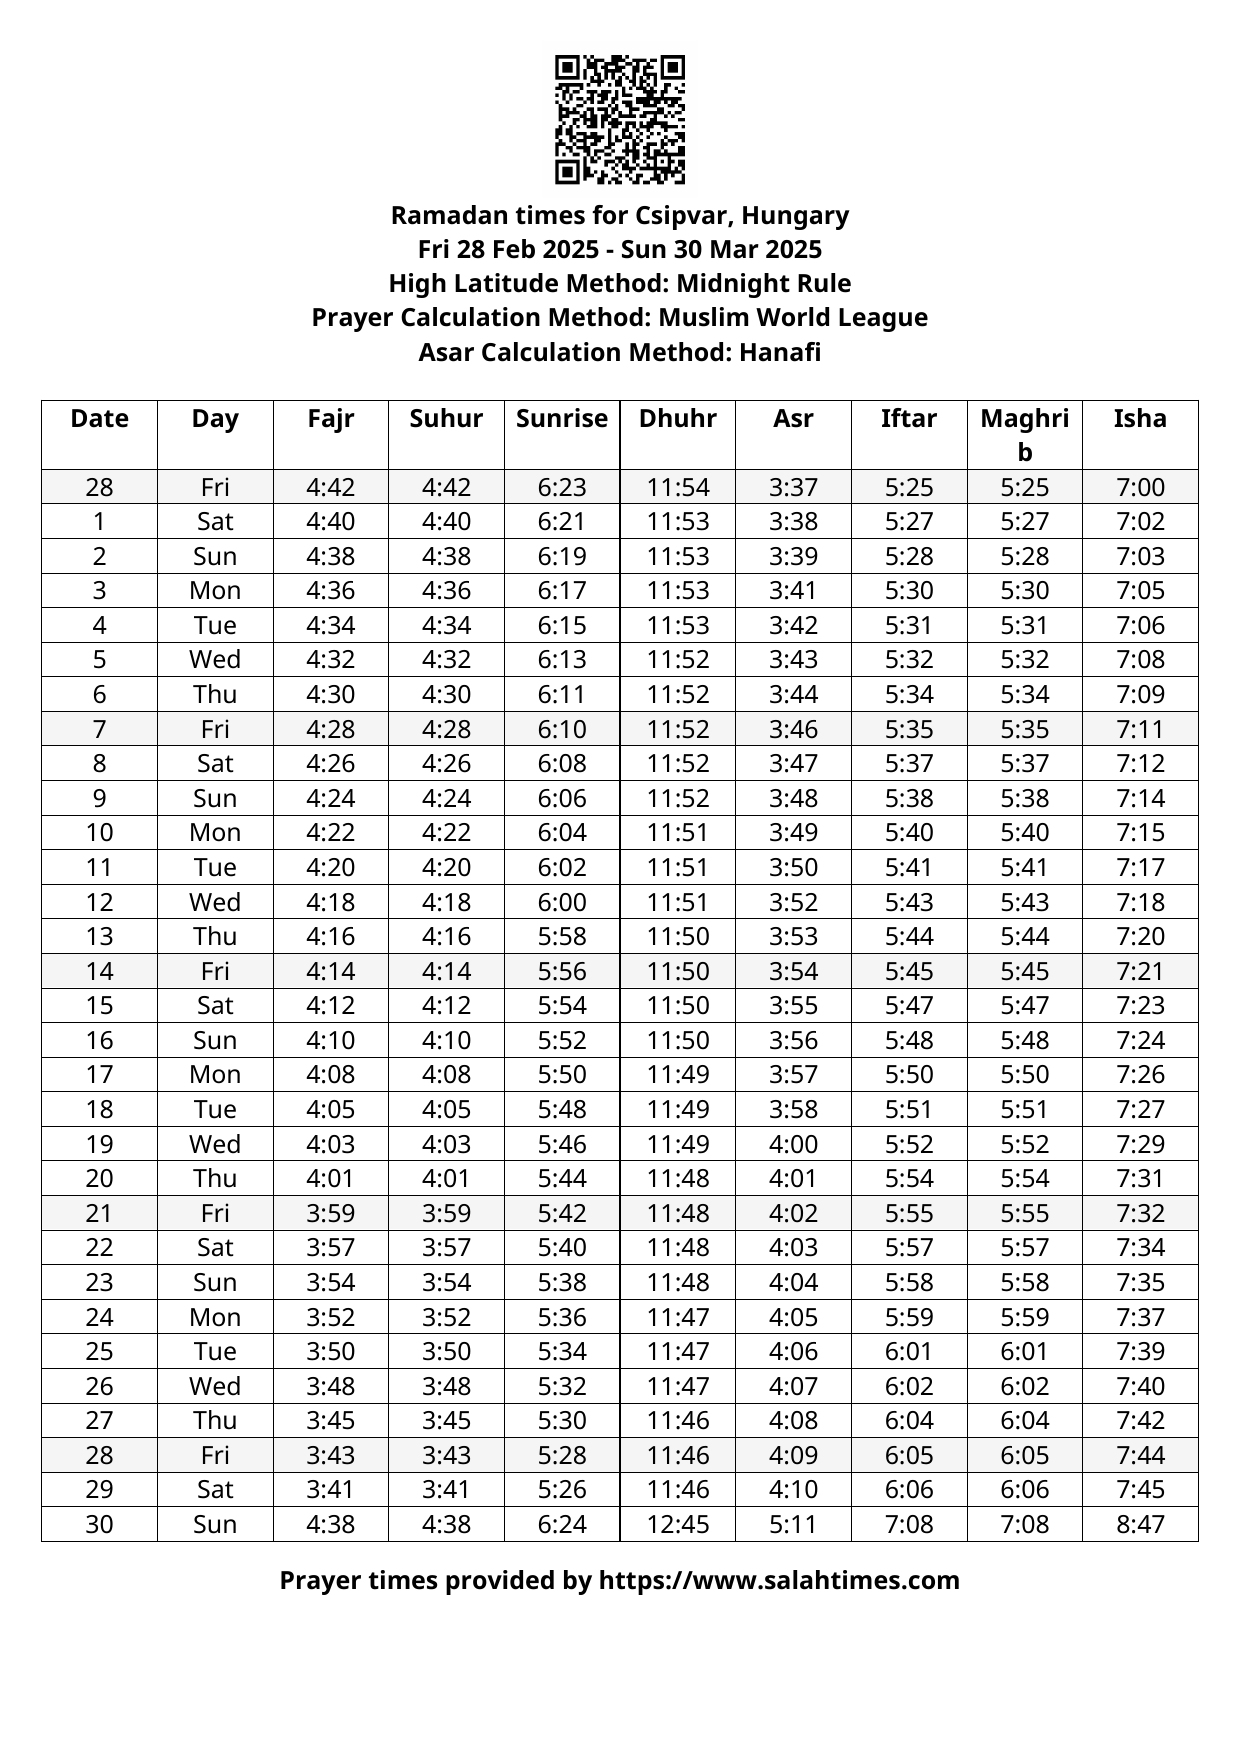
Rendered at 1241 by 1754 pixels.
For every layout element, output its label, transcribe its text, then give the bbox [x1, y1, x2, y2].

table_cell 3:42 [736, 608, 851, 642]
table_cell 5:45 [968, 954, 1082, 987]
table_cell 3:54 [736, 954, 851, 987]
text Asar Calculation Method: Hanafi [42, 334, 1198, 368]
table_cell 3:57 [736, 1058, 851, 1091]
table_cell 7:40 [1083, 1369, 1198, 1402]
table_cell 4:07 [736, 1369, 851, 1402]
table_cell 3:38 [736, 504, 851, 538]
table_cell 23 [42, 1265, 157, 1299]
table_cell Fri [158, 712, 273, 745]
table_cell 4:40 [389, 504, 504, 538]
table_cell 4:32 [274, 643, 388, 676]
table_cell Tue [158, 608, 273, 642]
table_cell 5:44 [968, 919, 1082, 953]
table_cell 7:18 [1083, 885, 1198, 918]
table_cell 5:55 [968, 1196, 1082, 1229]
table_cell 4:01 [274, 1161, 388, 1195]
table_cell 24 [42, 1300, 157, 1333]
table_cell 7:29 [1083, 1127, 1198, 1160]
table_cell 7:24 [1083, 1023, 1198, 1057]
table_cell 6:23 [505, 470, 619, 503]
table_cell 5:35 [968, 712, 1082, 745]
table_cell 11:48 [621, 1231, 735, 1264]
table_cell 3:52 [274, 1300, 388, 1333]
table_cell 7:34 [1083, 1231, 1198, 1264]
table_cell 5:32 [968, 643, 1082, 676]
table_cell 7:27 [1083, 1092, 1198, 1126]
table_cell 5:34 [968, 677, 1082, 711]
table_cell 6:02 [852, 1369, 967, 1402]
table_cell 4:10 [389, 1023, 504, 1057]
table_cell Mon [158, 1300, 273, 1333]
table_cell 7:12 [1083, 746, 1198, 780]
table_cell 7:08 [968, 1507, 1082, 1541]
table_cell 7:08 [1083, 643, 1198, 676]
table_cell 5:40 [505, 1231, 619, 1264]
table_cell 29 [42, 1473, 157, 1506]
table_cell Sat [158, 746, 273, 780]
table_cell 4:18 [389, 885, 504, 918]
table_cell 4:03 [389, 1127, 504, 1160]
table_cell 7:35 [1083, 1265, 1198, 1299]
table_cell 3:48 [274, 1369, 388, 1402]
table_cell 4:05 [389, 1092, 504, 1126]
table_cell 3:39 [736, 539, 851, 572]
table_cell 3:43 [389, 1438, 504, 1472]
table_cell 5:44 [505, 1161, 619, 1195]
table_cell 5:51 [852, 1092, 967, 1126]
table_cell 4:16 [274, 919, 388, 953]
table_cell 5:48 [968, 1023, 1082, 1057]
table_cell 16 [42, 1023, 157, 1057]
table_cell 4:30 [274, 677, 388, 711]
table_cell 3:45 [389, 1404, 504, 1437]
table_cell 3:49 [736, 816, 851, 849]
table_header Sunrise [505, 401, 619, 469]
table_cell 7:05 [1083, 574, 1198, 607]
table_cell 7:23 [1083, 989, 1198, 1022]
table_cell 6:00 [505, 885, 619, 918]
table_cell 5:38 [852, 781, 967, 814]
table_cell 5:41 [968, 850, 1082, 884]
table_cell 4:20 [389, 850, 504, 884]
table_cell 3:54 [389, 1265, 504, 1299]
table_cell 5:58 [968, 1265, 1082, 1299]
table_cell 3:56 [736, 1023, 851, 1057]
table_cell 5:41 [852, 850, 967, 884]
table_cell 4:12 [389, 989, 504, 1022]
table_cell 5:30 [968, 574, 1082, 607]
table_cell Wed [158, 1369, 273, 1402]
table_cell 13 [42, 919, 157, 953]
table_cell 4:16 [389, 919, 504, 953]
table_cell 7:17 [1083, 850, 1198, 884]
table_cell 11:53 [621, 608, 735, 642]
table_cell 5:31 [968, 608, 1082, 642]
table_cell 5:25 [968, 470, 1082, 503]
table_cell 6:10 [505, 712, 619, 745]
table_cell Tue [158, 1092, 273, 1126]
table_cell 5:47 [852, 989, 967, 1022]
table_cell 7:03 [1083, 539, 1198, 572]
table_cell 2 [42, 539, 157, 572]
table_cell 5:36 [505, 1300, 619, 1333]
table_cell 5:59 [852, 1300, 967, 1333]
table_cell 20 [42, 1161, 157, 1195]
table_cell 7:32 [1083, 1196, 1198, 1229]
table_cell 4:08 [274, 1058, 388, 1091]
table_cell Sun [158, 1265, 273, 1299]
table_cell 4:01 [389, 1161, 504, 1195]
table_cell 5:28 [968, 539, 1082, 572]
table_cell 4:05 [274, 1092, 388, 1126]
table_cell 5:50 [852, 1058, 967, 1091]
table_cell 7:15 [1083, 816, 1198, 849]
table_cell 6:02 [968, 1369, 1082, 1402]
table_cell 4:32 [389, 643, 504, 676]
table_cell 6:06 [968, 1473, 1082, 1506]
table_cell 3:55 [736, 989, 851, 1022]
table_cell 7:44 [1083, 1438, 1198, 1472]
table_cell Tue [158, 850, 273, 884]
table_header Fajr [274, 401, 388, 469]
table_cell 3:46 [736, 712, 851, 745]
table_cell 3:57 [274, 1231, 388, 1264]
table_cell 11:47 [621, 1300, 735, 1333]
table_cell 15 [42, 989, 157, 1022]
table_cell 4:22 [274, 816, 388, 849]
table_cell Fri [158, 954, 273, 987]
table_cell 7:39 [1083, 1334, 1198, 1368]
table_cell 5:40 [852, 816, 967, 849]
table_cell Wed [158, 885, 273, 918]
table_cell 3:52 [736, 885, 851, 918]
table_cell Sat [158, 504, 273, 538]
table_cell 11:50 [621, 919, 735, 953]
table_cell 11:52 [621, 712, 735, 745]
table_cell Mon [158, 1058, 273, 1091]
table_cell 6:04 [505, 816, 619, 849]
table_cell 6:21 [505, 504, 619, 538]
table_cell 11:54 [621, 470, 735, 503]
table_cell 11:46 [621, 1404, 735, 1437]
table_cell 6:13 [505, 643, 619, 676]
table_cell 11:50 [621, 954, 735, 987]
table_cell 11:48 [621, 1161, 735, 1195]
table_header Suhur [389, 401, 504, 469]
table_header Day [158, 401, 273, 469]
table_cell 6:19 [505, 539, 619, 572]
table_cell 11:51 [621, 816, 735, 849]
table_cell 19 [42, 1127, 157, 1160]
table_cell Thu [158, 677, 273, 711]
table_cell 5:48 [505, 1092, 619, 1126]
table_cell 3:41 [274, 1473, 388, 1506]
table_cell 4:14 [274, 954, 388, 987]
table_cell 4:06 [736, 1334, 851, 1368]
table_cell 5:27 [968, 504, 1082, 538]
table_cell 4:38 [389, 1507, 504, 1541]
table_cell 4:34 [389, 608, 504, 642]
table_cell 7:06 [1083, 608, 1198, 642]
table_cell 7:31 [1083, 1161, 1198, 1195]
table_cell 5 [42, 643, 157, 676]
table_cell 11:53 [621, 574, 735, 607]
table_cell 4:09 [736, 1438, 851, 1472]
table_cell 4:34 [274, 608, 388, 642]
table_cell 3:50 [389, 1334, 504, 1368]
table_cell 5:50 [968, 1058, 1082, 1091]
table_cell 3:37 [736, 470, 851, 503]
table_cell 4:12 [274, 989, 388, 1022]
table_cell 25 [42, 1334, 157, 1368]
table_cell Sat [158, 1231, 273, 1264]
table_cell 9 [42, 781, 157, 814]
table_cell 3:44 [736, 677, 851, 711]
table_cell 4:18 [274, 885, 388, 918]
table_header Isha [1083, 401, 1198, 469]
table_cell 4:26 [274, 746, 388, 780]
table_cell 5:50 [505, 1058, 619, 1091]
table_cell 3:50 [274, 1334, 388, 1368]
table_cell 5:32 [852, 643, 967, 676]
table_cell 11:48 [621, 1265, 735, 1299]
table_cell 11:51 [621, 850, 735, 884]
table_cell 4:14 [389, 954, 504, 987]
table_cell 4:00 [736, 1127, 851, 1160]
table_cell Sun [158, 1507, 273, 1541]
table_cell 4:10 [736, 1473, 851, 1506]
table_cell 7:37 [1083, 1300, 1198, 1333]
table_cell 4:10 [274, 1023, 388, 1057]
table_cell 11:52 [621, 677, 735, 711]
table_cell 11:49 [621, 1127, 735, 1160]
table_cell 6 [42, 677, 157, 711]
table_cell Mon [158, 816, 273, 849]
table_cell 3:41 [736, 574, 851, 607]
table_cell 6:06 [505, 781, 619, 814]
table_cell 3:41 [389, 1473, 504, 1506]
text Fri 28 Feb 2025 - Sun 30 Mar 2025 [42, 232, 1198, 266]
table_cell Wed [158, 643, 273, 676]
table_cell 11 [42, 850, 157, 884]
table_cell 5:32 [505, 1369, 619, 1402]
table_cell 5:52 [852, 1127, 967, 1160]
table_cell 5:45 [852, 954, 967, 987]
table_cell 11:46 [621, 1473, 735, 1506]
table_cell 7:14 [1083, 781, 1198, 814]
table_cell 1 [42, 504, 157, 538]
table_cell 3:43 [736, 643, 851, 676]
table_cell 7:26 [1083, 1058, 1198, 1091]
table_cell 11:47 [621, 1369, 735, 1402]
table_cell 5:30 [852, 574, 967, 607]
table_cell 22 [42, 1231, 157, 1264]
table_cell 5:58 [505, 919, 619, 953]
table_cell 5:11 [736, 1507, 851, 1541]
table_cell 11:50 [621, 989, 735, 1022]
table_cell 4:02 [736, 1196, 851, 1229]
table_cell 11:46 [621, 1438, 735, 1472]
table_cell 5:48 [852, 1023, 967, 1057]
table_header Maghrib [968, 401, 1082, 469]
table_cell Sun [158, 1023, 273, 1057]
table_cell 4:03 [736, 1231, 851, 1264]
table_cell 3:45 [274, 1404, 388, 1437]
table_cell Sat [158, 989, 273, 1022]
table_cell 4:03 [274, 1127, 388, 1160]
table_cell 17 [42, 1058, 157, 1091]
table_cell 4:38 [389, 539, 504, 572]
table_cell Sun [158, 781, 273, 814]
table_cell 28 [42, 470, 157, 503]
table_cell 3:43 [274, 1438, 388, 1472]
table_cell 4:24 [389, 781, 504, 814]
text Prayer Calculation Method: Muslim World League [42, 300, 1198, 334]
table_cell 6:04 [852, 1404, 967, 1437]
table_cell 6:15 [505, 608, 619, 642]
table_cell 4:24 [274, 781, 388, 814]
table_cell 3:57 [389, 1231, 504, 1264]
table_cell 7:20 [1083, 919, 1198, 953]
table_cell 8:47 [1083, 1507, 1198, 1541]
table_cell 6:11 [505, 677, 619, 711]
table_cell 5:59 [968, 1300, 1082, 1333]
table_cell 5:44 [852, 919, 967, 953]
table_cell 5:26 [505, 1473, 619, 1506]
table_cell 12 [42, 885, 157, 918]
table_cell 4:08 [736, 1404, 851, 1437]
table_cell 5:52 [968, 1127, 1082, 1160]
table_cell 5:58 [852, 1265, 967, 1299]
table_cell 5:31 [852, 608, 967, 642]
table_cell 6:01 [968, 1334, 1082, 1368]
table_cell 11:48 [621, 1196, 735, 1229]
table_cell 5:30 [505, 1404, 619, 1437]
table_cell 5:54 [505, 989, 619, 1022]
table_cell 6:01 [852, 1334, 967, 1368]
table_cell 3 [42, 574, 157, 607]
table_cell 3:54 [274, 1265, 388, 1299]
table_header Dhuhr [621, 401, 735, 469]
table_cell 6:02 [505, 850, 619, 884]
table_cell 5:57 [852, 1231, 967, 1264]
table_cell 4:01 [736, 1161, 851, 1195]
table_cell 7:08 [852, 1507, 967, 1541]
table_cell 3:59 [389, 1196, 504, 1229]
table_cell 5:37 [968, 746, 1082, 780]
table_cell Sat [158, 1473, 273, 1506]
table_cell 4:42 [274, 470, 388, 503]
table_cell 4:38 [274, 1507, 388, 1541]
table_cell 11:49 [621, 1058, 735, 1091]
table_cell 5:56 [505, 954, 619, 987]
table_cell 12:45 [621, 1507, 735, 1541]
table_cell 5:28 [505, 1438, 619, 1472]
table_cell Mon [158, 574, 273, 607]
table_cell 5:34 [505, 1334, 619, 1368]
table_cell 4:28 [389, 712, 504, 745]
table_cell 5:38 [505, 1265, 619, 1299]
table_cell 3:47 [736, 746, 851, 780]
table_cell 7 [42, 712, 157, 745]
table_cell 4:22 [389, 816, 504, 849]
table_cell 5:47 [968, 989, 1082, 1022]
table_cell 10 [42, 816, 157, 849]
table_cell 30 [42, 1507, 157, 1541]
table_cell 5:52 [505, 1023, 619, 1057]
table_cell 5:38 [968, 781, 1082, 814]
table_cell 5:46 [505, 1127, 619, 1160]
table_cell 5:55 [852, 1196, 967, 1229]
table_cell Fri [158, 470, 273, 503]
table_cell 28 [42, 1438, 157, 1472]
table_cell 4:26 [389, 746, 504, 780]
table_header Iftar [852, 401, 967, 469]
table_cell 4:36 [389, 574, 504, 607]
table_cell 4:28 [274, 712, 388, 745]
table_cell 18 [42, 1092, 157, 1126]
table_cell 7:02 [1083, 504, 1198, 538]
table_cell 11:52 [621, 746, 735, 780]
table_cell 4:04 [736, 1265, 851, 1299]
table_cell 26 [42, 1369, 157, 1402]
table_cell 4:42 [389, 470, 504, 503]
table_cell 5:40 [968, 816, 1082, 849]
table_cell 3:48 [736, 781, 851, 814]
table_cell 5:34 [852, 677, 967, 711]
table_cell 4 [42, 608, 157, 642]
table_cell 11:52 [621, 781, 735, 814]
table_cell 21 [42, 1196, 157, 1229]
table_cell 7:21 [1083, 954, 1198, 987]
table_cell 5:27 [852, 504, 967, 538]
table_cell 11:53 [621, 539, 735, 572]
picture [542, 41, 699, 198]
table_cell 3:52 [389, 1300, 504, 1333]
table_cell 4:30 [389, 677, 504, 711]
table_cell 11:49 [621, 1092, 735, 1126]
table_cell Fri [158, 1196, 273, 1229]
table_cell 5:42 [505, 1196, 619, 1229]
table_cell 7:42 [1083, 1404, 1198, 1437]
table_cell Sun [158, 539, 273, 572]
table_cell 11:47 [621, 1334, 735, 1368]
table_cell 6:04 [968, 1404, 1082, 1437]
table_cell 11:52 [621, 643, 735, 676]
text Prayer times provided by https://www.salahtimes.com [42, 1563, 1198, 1597]
table_cell 4:20 [274, 850, 388, 884]
table_cell 4:36 [274, 574, 388, 607]
table_cell 27 [42, 1404, 157, 1437]
text High Latitude Method: Midnight Rule [42, 266, 1198, 300]
table_cell 5:28 [852, 539, 967, 572]
table_cell Thu [158, 1404, 273, 1437]
table_cell 3:50 [736, 850, 851, 884]
table_cell 6:24 [505, 1507, 619, 1541]
table_cell 7:00 [1083, 470, 1198, 503]
table_cell 11:50 [621, 1023, 735, 1057]
table_header Date [42, 401, 157, 469]
table_cell 7:45 [1083, 1473, 1198, 1506]
table_cell 7:11 [1083, 712, 1198, 745]
table_cell 7:09 [1083, 677, 1198, 711]
table_cell 4:38 [274, 539, 388, 572]
table_cell 5:54 [968, 1161, 1082, 1195]
table_cell Fri [158, 1438, 273, 1472]
table_cell Thu [158, 919, 273, 953]
table_cell 3:59 [274, 1196, 388, 1229]
table_cell 5:35 [852, 712, 967, 745]
table_cell 5:51 [968, 1092, 1082, 1126]
table_cell 3:48 [389, 1369, 504, 1402]
table_cell 5:54 [852, 1161, 967, 1195]
table_cell 6:17 [505, 574, 619, 607]
table_cell 14 [42, 954, 157, 987]
table_cell 11:51 [621, 885, 735, 918]
table_cell 8 [42, 746, 157, 780]
table_cell 11:53 [621, 504, 735, 538]
table_cell 6:05 [968, 1438, 1082, 1472]
text Ramadan times for Csipvar, Hungary [42, 198, 1198, 232]
table_cell 5:43 [852, 885, 967, 918]
table_cell 6:06 [852, 1473, 967, 1506]
table_cell 4:40 [274, 504, 388, 538]
table_cell 5:37 [852, 746, 967, 780]
table_cell Tue [158, 1334, 273, 1368]
table_cell 3:58 [736, 1092, 851, 1126]
table_cell 6:05 [852, 1438, 967, 1472]
table_cell 5:25 [852, 470, 967, 503]
table_cell Thu [158, 1161, 273, 1195]
table_cell 5:43 [968, 885, 1082, 918]
table_header Asr [736, 401, 851, 469]
table_cell 4:05 [736, 1300, 851, 1333]
table_cell 6:08 [505, 746, 619, 780]
table_cell 3:53 [736, 919, 851, 953]
table_cell 4:08 [389, 1058, 504, 1091]
table_cell 5:57 [968, 1231, 1082, 1264]
table_cell Wed [158, 1127, 273, 1160]
